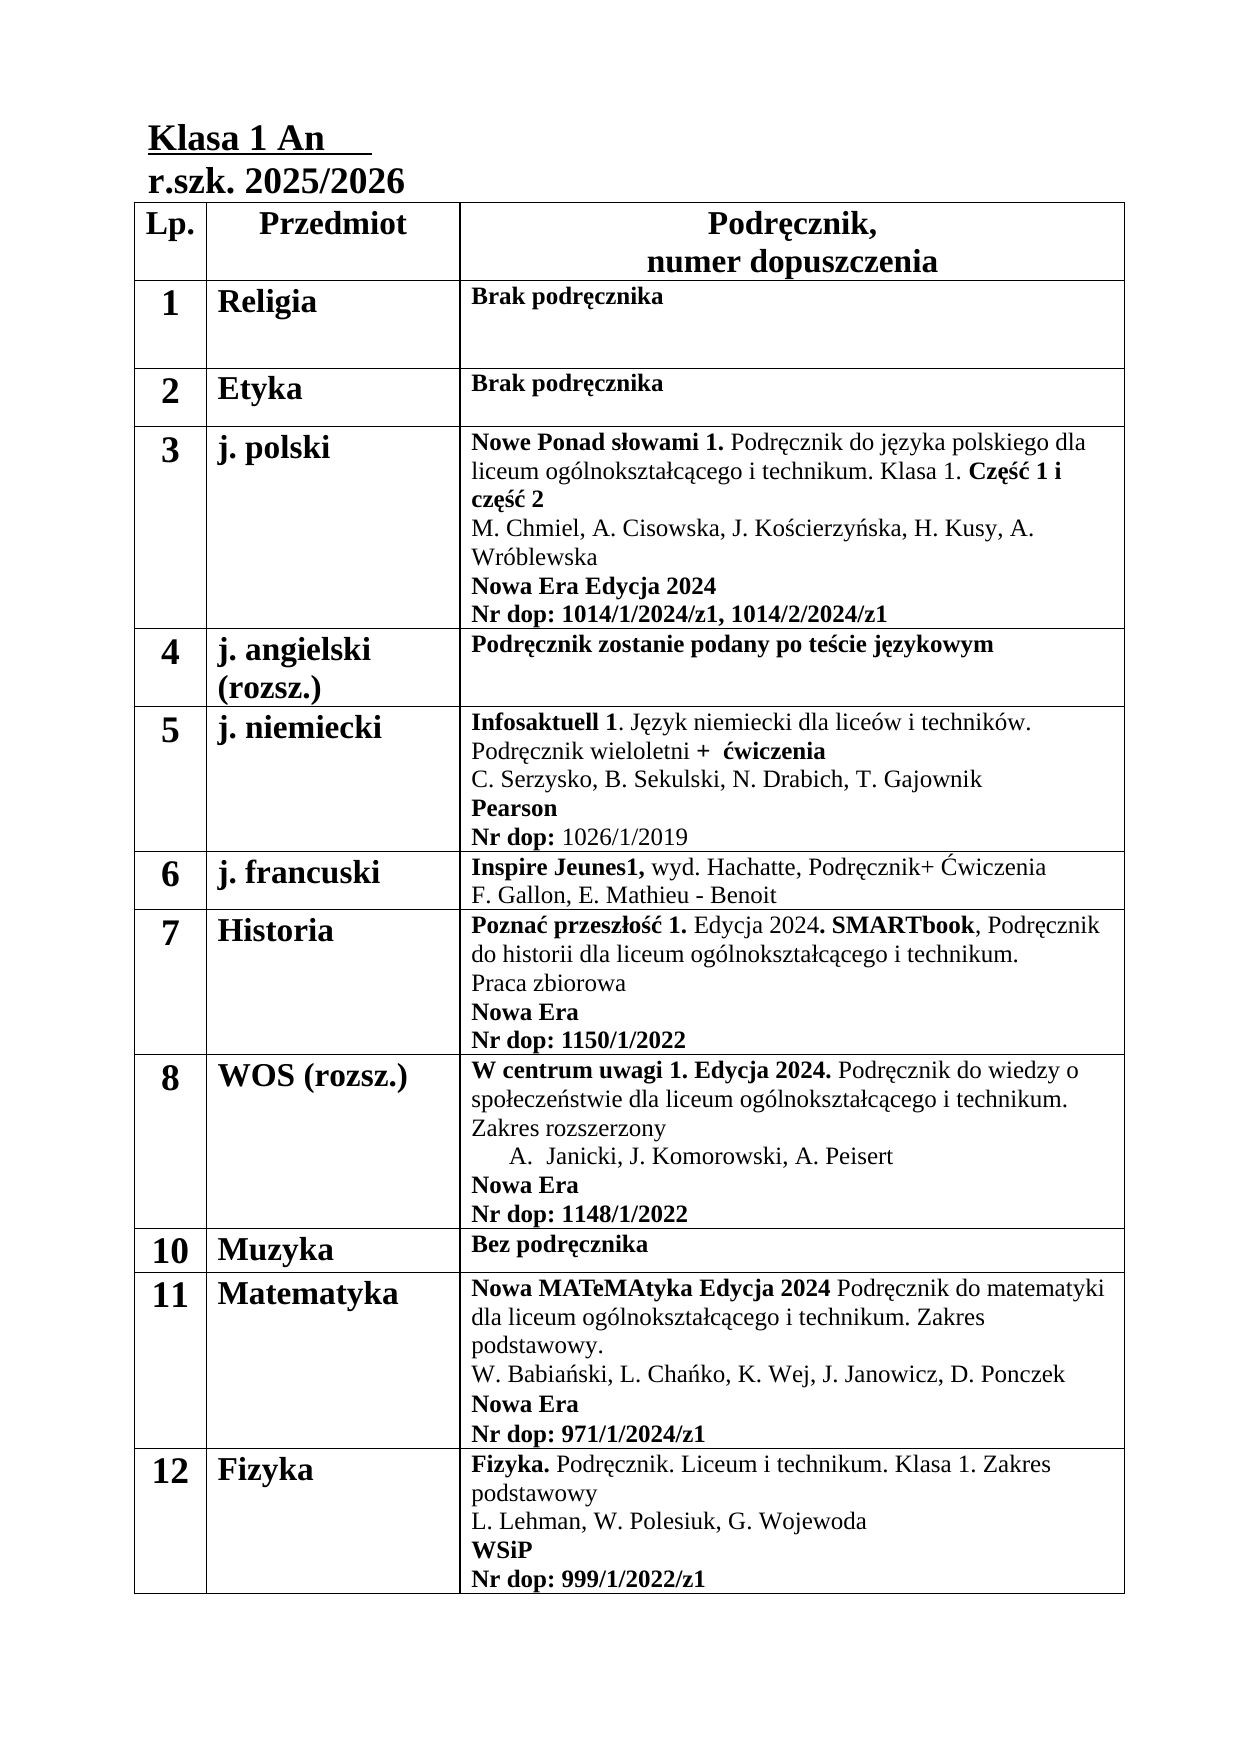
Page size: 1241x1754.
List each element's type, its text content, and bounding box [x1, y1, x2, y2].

table_cell 11 [135, 1273, 206, 1448]
table_cell Nowe Ponad słowami 1. Podręcznik do języka polskiego dla liceum ogólnokształcącego i technikum. Klasa 1. Część 1 i część 2 M. Chmiel, A. Cisowska, J. Kościerzyńska, H. Kusy, A. Wróblewska Nowa Era Edycja 2024 Nr dop: 1014/1/2024/z1, 1014/2/2024/z1 [461, 427, 1124, 628]
table_cell Podręcznik zostanie podany po teście językowym [461, 629, 1124, 706]
table_cell 6 [135, 852, 206, 909]
table_header Przedmiot [207, 203, 459, 280]
table_cell WOS (rozsz.) [207, 1055, 459, 1228]
table_cell j. niemiecki [207, 707, 459, 851]
table_cell Bez podręcznika [461, 1229, 1124, 1272]
table_cell Nowa MATeMAtyka Edycja 2024 Podręcznik do matematyki dla liceum ogólnokształcącego i technikum. Zakres podstawowy. W. Babiański, L. Chańko, K. Wej, J. Janowicz, D. Ponczek Nowa Era Nr dop: 971/1/2024/z1 [461, 1273, 1124, 1448]
table_header Podręcznik, numer dopuszczenia [461, 203, 1124, 280]
table_cell j. angielski (rozsz.) [207, 629, 459, 706]
table_cell j. francuski [207, 852, 459, 909]
table_cell 7 [135, 910, 206, 1054]
table_cell Poznać przeszłość 1. Edycja 2024. SMARTbook, Podręcznik do historii dla liceum ogólnokształcącego i technikum. Praca zbiorowa Nowa Era Nr dop: 1150/1/2022 [461, 910, 1124, 1054]
table_cell Brak podręcznika [461, 369, 1124, 426]
table_cell 2 [135, 369, 206, 426]
table_cell Brak podręcznika [461, 281, 1124, 367]
table_cell Etyka [207, 369, 459, 426]
table_cell j. polski [207, 427, 459, 628]
table_cell Fizyka [207, 1449, 459, 1593]
table_cell Historia [207, 910, 459, 1054]
table_cell 3 [135, 427, 206, 628]
table_cell 1 [135, 281, 206, 367]
table_cell Matematyka [207, 1273, 459, 1448]
table_cell Infosaktuell 1. Język niemiecki dla liceów i techników. Podręcznik wieloletni + ćwiczenia C. Serzysko, B. Sekulski, N. Drabich, T. Gajownik Pearson Nr dop: 1026/1/2019 [461, 707, 1124, 851]
table_cell Religia [207, 281, 459, 367]
table_cell 8 [135, 1055, 206, 1228]
text r.szk. 2025/2026 [148, 159, 1093, 202]
table_cell Inspire Jeunes1, wyd. Hachatte, Podręcznik+ Ćwiczenia F. Gallon, E. Mathieu - Benoit [461, 852, 1124, 909]
text Klasa 1 An [148, 116, 1093, 159]
table_cell Fizyka. Podręcznik. Liceum i technikum. Klasa 1. Zakres podstawowy L. Lehman, W. Polesiuk, G. Wojewoda WSiP Nr dop: 999/1/2022/z1 [461, 1449, 1124, 1593]
table_cell Muzyka [207, 1229, 459, 1272]
table_cell 12 [135, 1449, 206, 1593]
table_cell 4 [135, 629, 206, 706]
table_cell 10 [135, 1229, 206, 1272]
table_header Lp. [135, 203, 206, 280]
table_cell W centrum uwagi 1. Edycja 2024. Podręcznik do wiedzy o społeczeństwie dla liceum ogólnokształcącego i technikum. Zakres rozszerzony Janicki, J. Komorowski, A. Peisert Nowa Era Nr dop: 1148/1/2022 [461, 1055, 1124, 1228]
table_cell 5 [135, 707, 206, 851]
